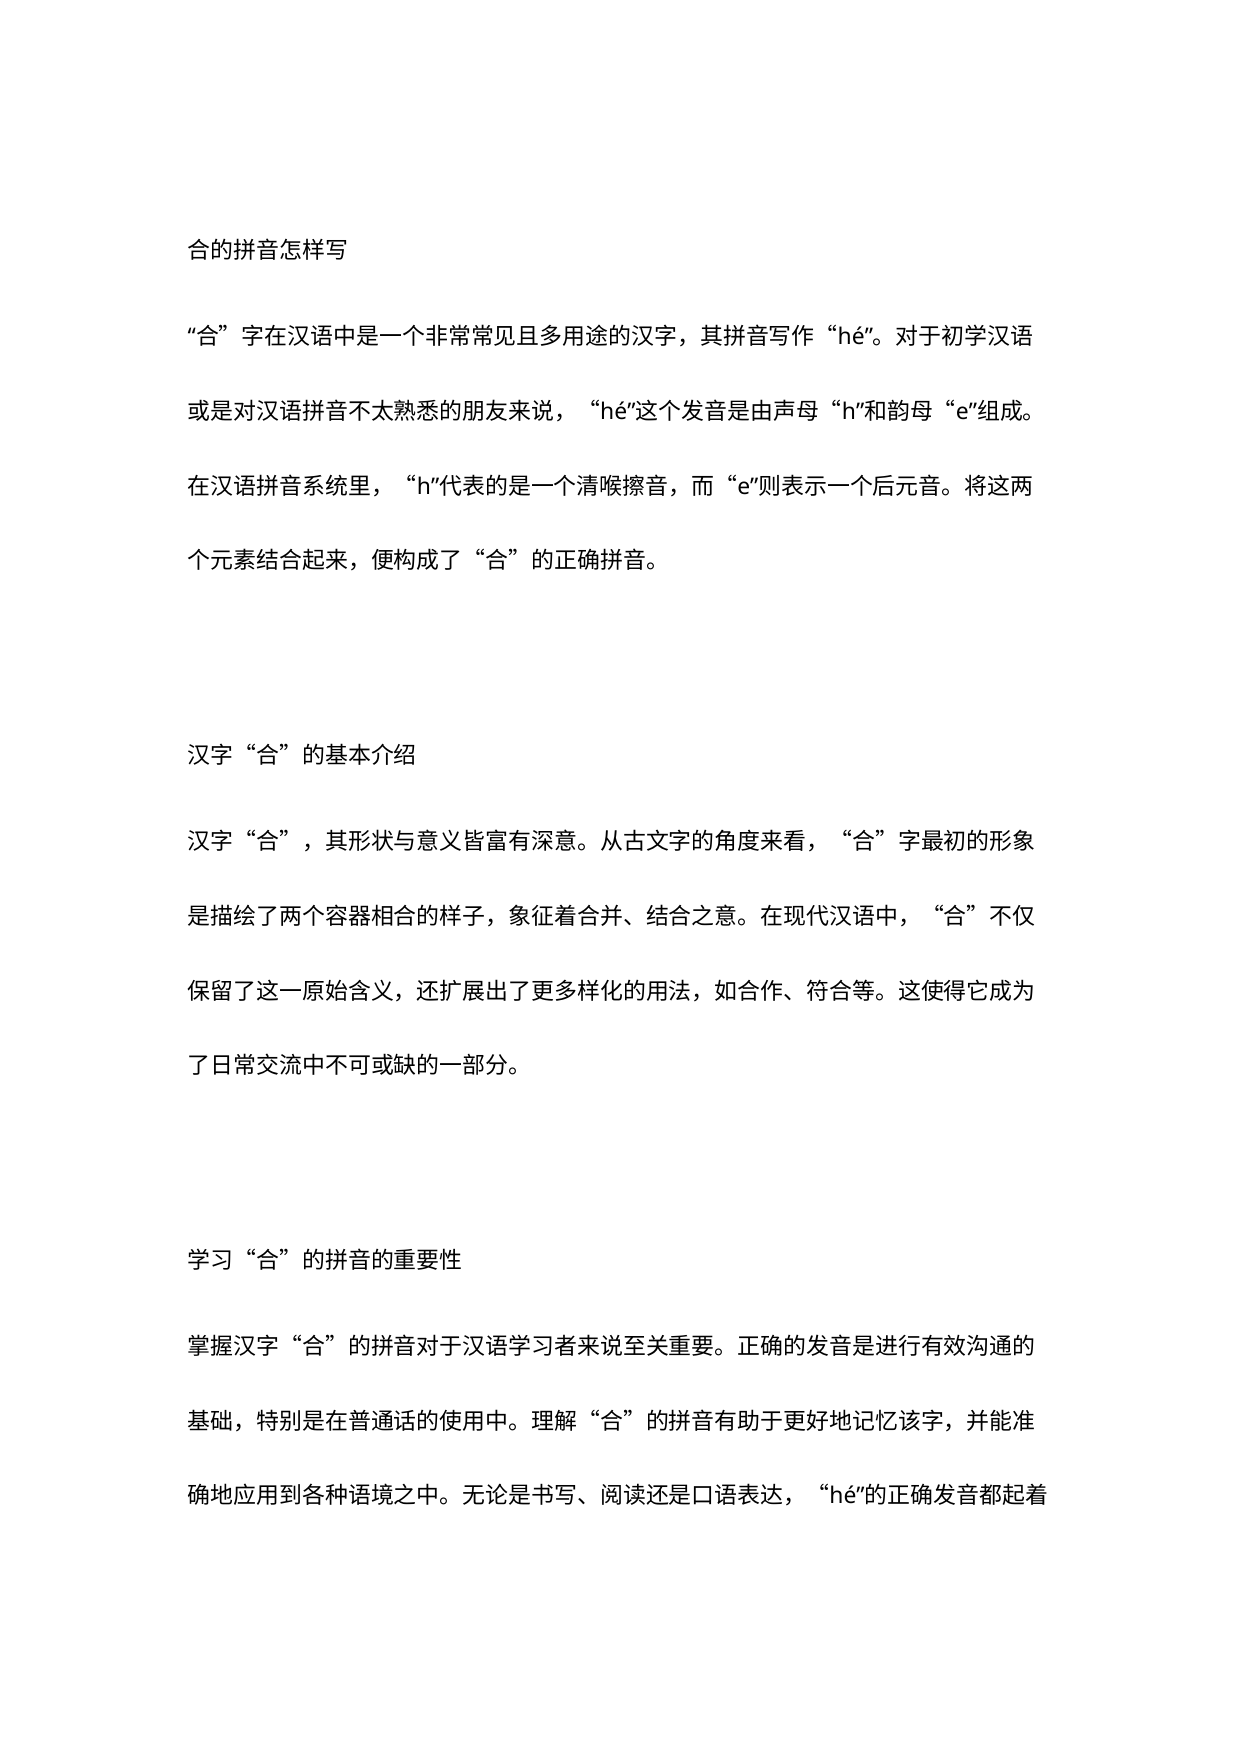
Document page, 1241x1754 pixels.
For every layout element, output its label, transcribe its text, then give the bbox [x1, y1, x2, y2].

text 汉字“合”，其形状与意义皆富有深意。从古文字的角度来看，“合”字最初的形象是描绘了两个容器相合的样子，象征着合并、结合之意。在现代汉语中，“合”不仅保留了这一原始含义，还扩展出了更多样化的用法，如合作、符合等。这使得它成为了日常交流中不可或缺的一部分。 [187, 807, 1053, 1096]
text 汉字“合”的基本介绍 [187, 721, 1053, 786]
text 合的拼音怎样写 [187, 216, 1053, 281]
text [187, 1312, 1053, 1527]
text “合”字在汉语中是一个非常常见且多用途的汉字，其拼音写作“hé”。对于初学汉语或是对汉语拼音不太熟悉的朋友来说，“hé”这个发音是由声母“h”和韵母“e”组成。在汉语拼音系统里，“h”代表的是一个清喉擦音，而“e”则表示一个后元音。将这两个元素结合起来，便构成了“合”的正确拼音。 [187, 302, 1053, 591]
text 学习“合”的拼音的重要性 [187, 1226, 1053, 1291]
